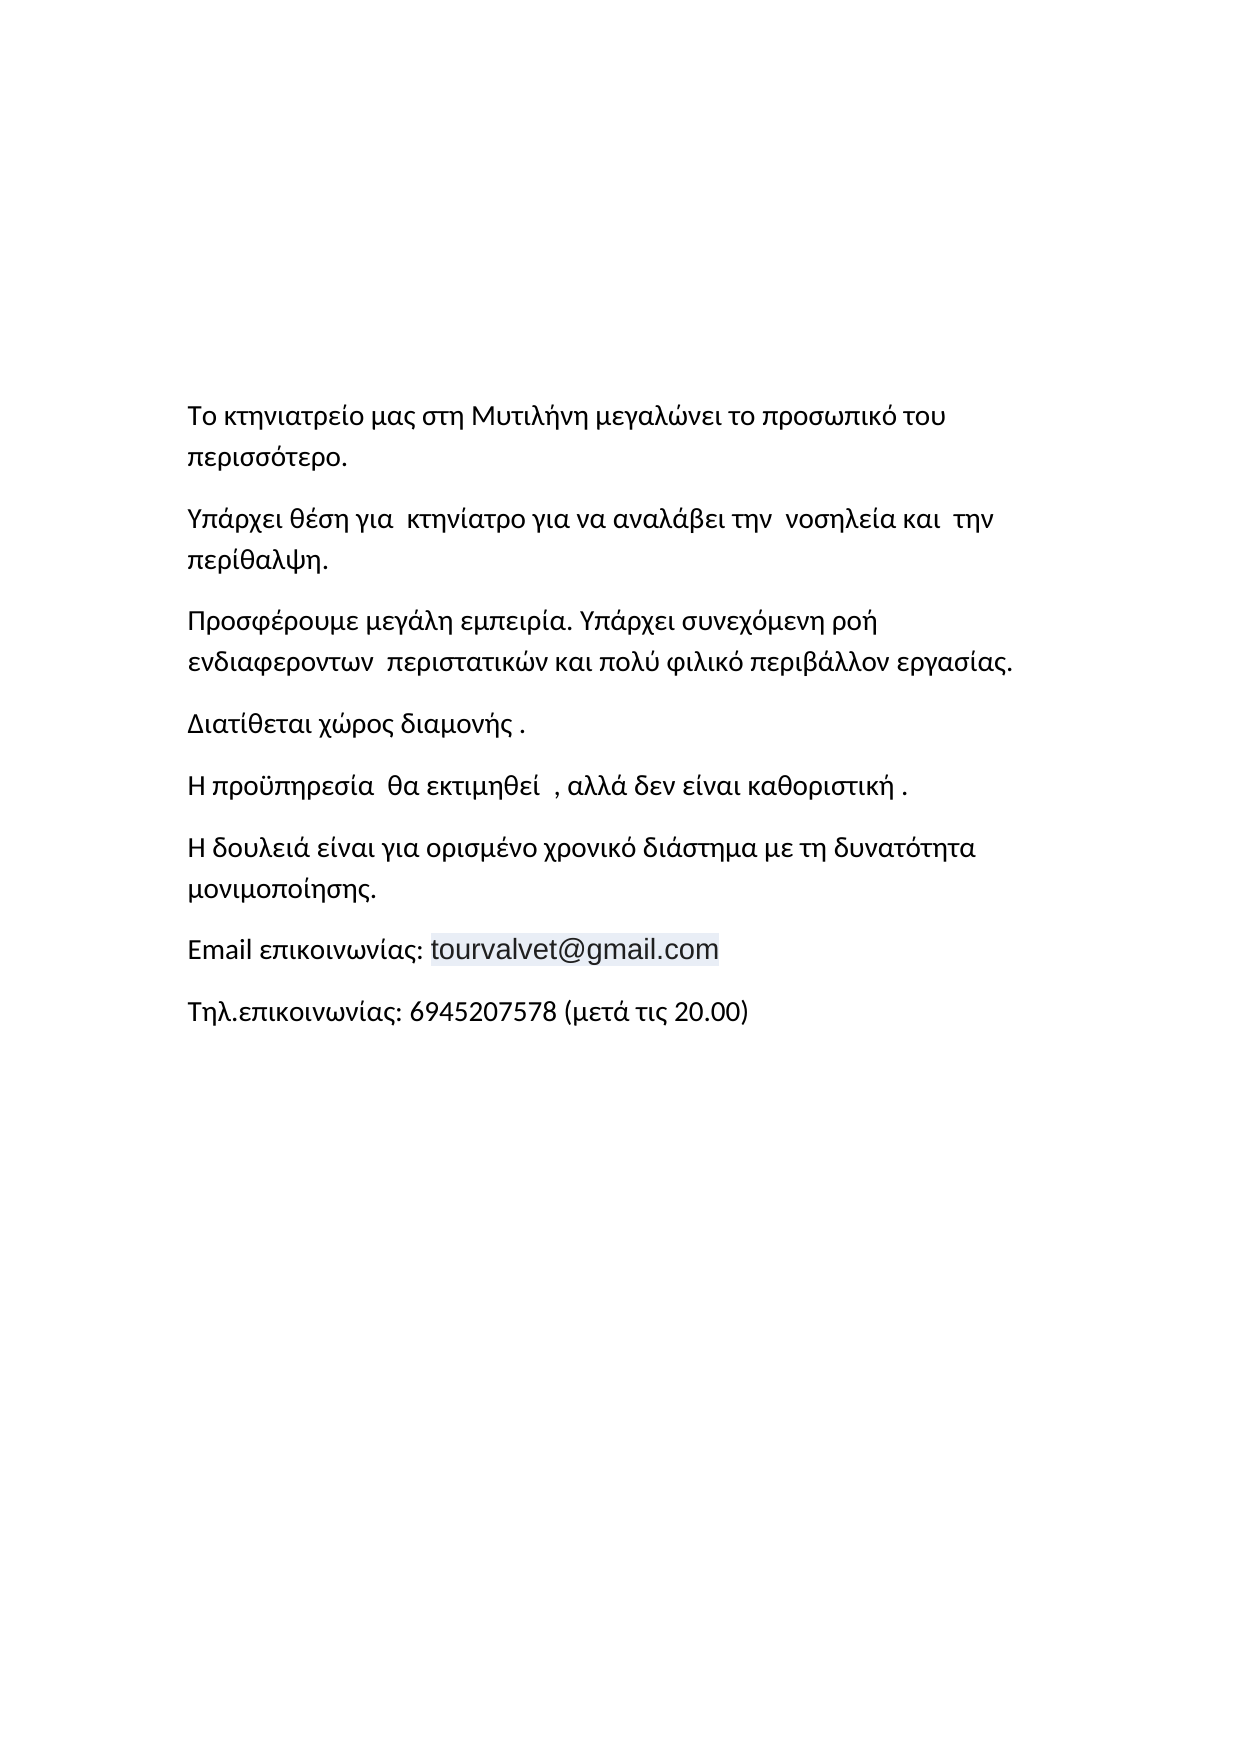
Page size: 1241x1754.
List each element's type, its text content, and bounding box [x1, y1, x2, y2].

text Η προϋπηρεσία θα εκτιμηθεί , αλλά δεν είναι καθοριστική . [187, 767, 1053, 803]
text Τηλ.επικοινωνίας: 6945207578 (μετά τις 20.00) [187, 993, 1053, 1029]
text Υπάρχει θέση για κτηνίατρο για να αναλάβει την νοσηλεία και την περίθαλψη. [187, 500, 1053, 576]
text Η δουλειά είναι για ορισμένο χρονικό διάστημα με τη δυνατότητα μονιμοποίησης. [187, 829, 1053, 905]
text Διατίθεται χώρος διαμονής . [187, 705, 1053, 741]
text Email επικοινωνίας: tourvalvet@gmail.com [187, 931, 1053, 967]
text Προσφέρουμε μεγάλη εμπειρία. Υπάρχει συνεχόμενη ροή ενδιαφεροντων περιστατικών και πολύ φιλικό περιβάλλον εργασίας. [187, 602, 1053, 679]
text Το κτηνιατρείο μας στη Μυτιλήνη μεγαλώνει το προσωπικό του περισσότερο. [187, 397, 1053, 474]
